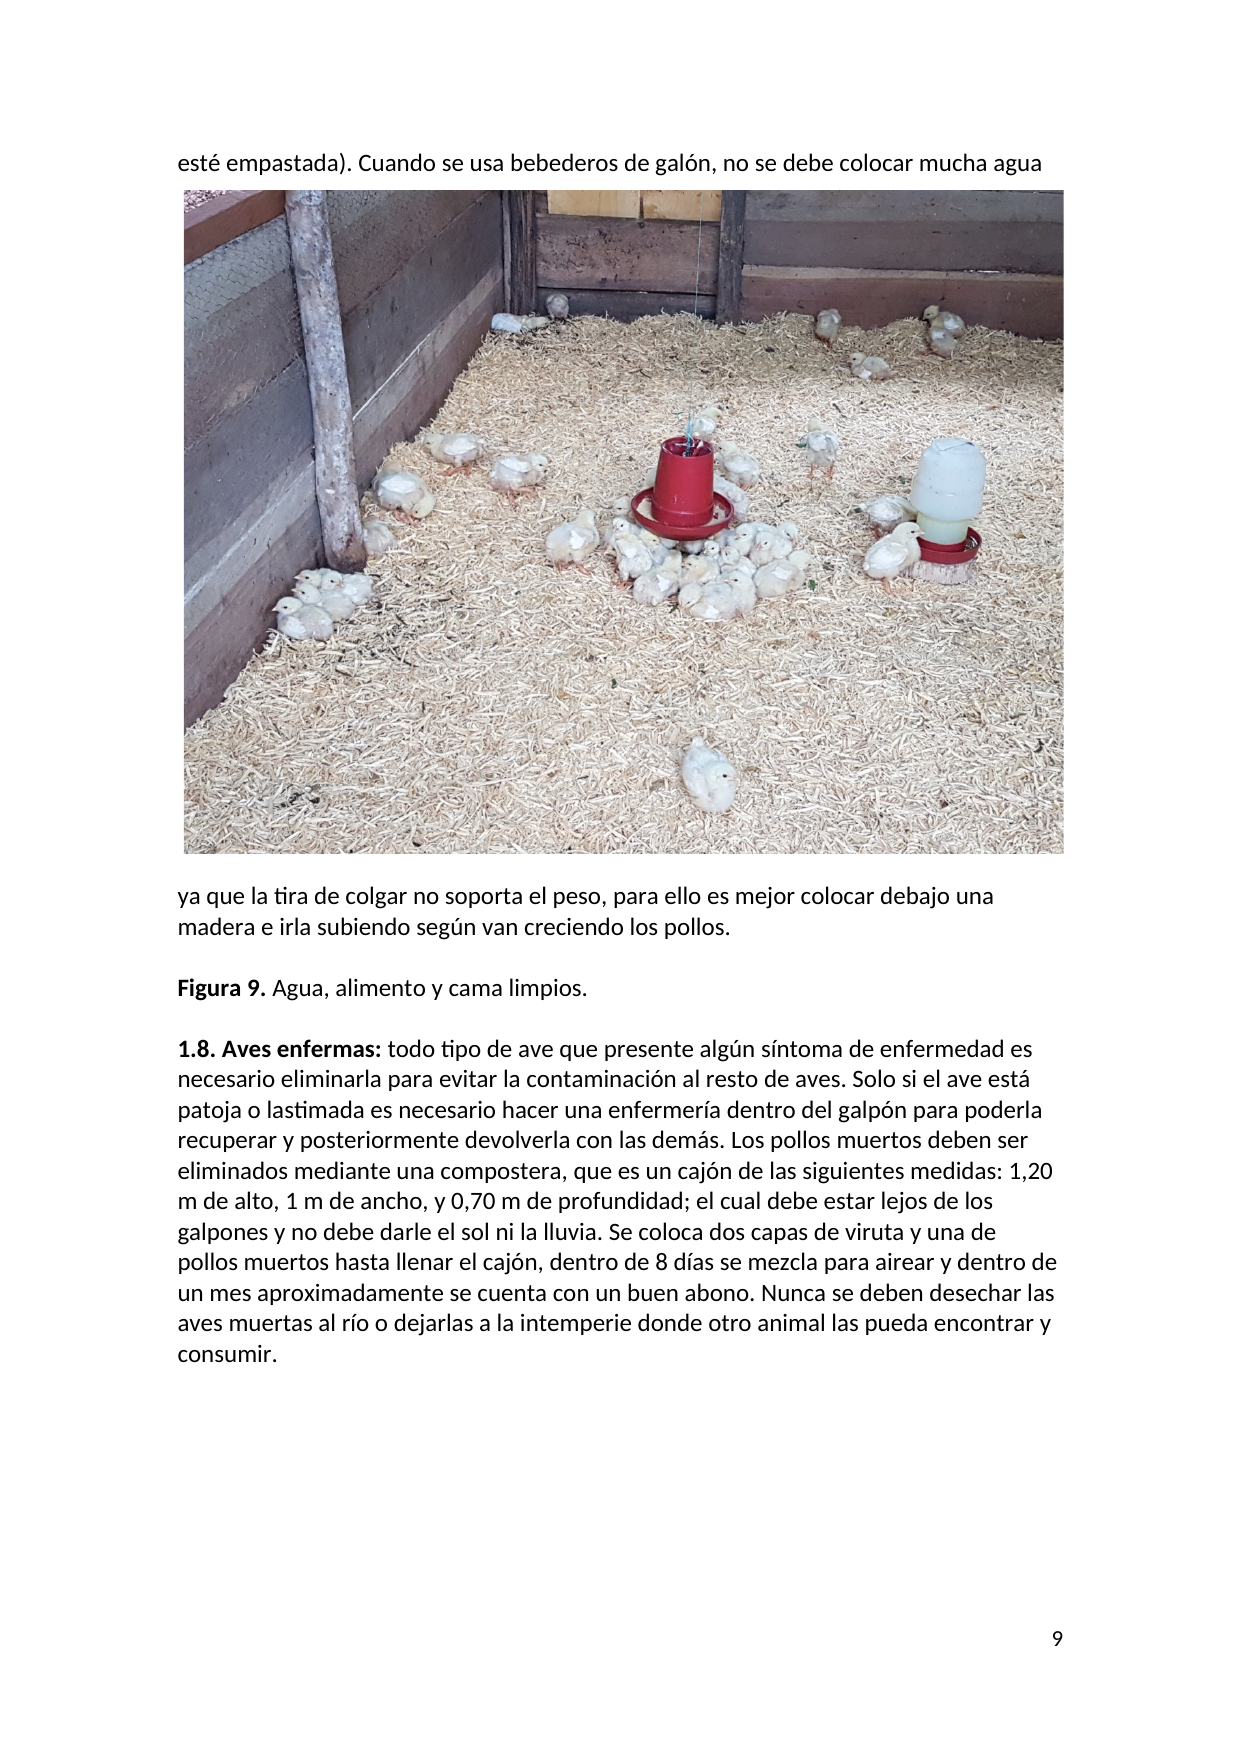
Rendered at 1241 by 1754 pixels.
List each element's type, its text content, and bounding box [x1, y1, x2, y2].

text Figura 9. Agua, alimento y cama limpios. [177, 972, 1063, 1002]
text 1.8. Aves enfermas: todo tipo de ave que presente algún síntoma de enfermedad es necesario eliminarla para evitar la contaminación al resto de aves. Solo si el ave está patoja o lastimada es necesario hacer una enfermería dentro del galpón para poderla recuperar y posteriormente devolverla con las demás. Los pollos muertos deben ser eliminados mediante una compostera, que es un cajón de las siguientes medidas: 1,20 m de alto, 1 m de ancho, y 0,70 m de profundidad; el cual debe estar lejos de los galpones y no debe darle el sol ni la lluvia. Se coloca dos capas de viruta y una de pollos muertos hasta llenar el cajón, dentro de 8 días se mezcla para airear y dentro de un mes aproximadamente se cuenta con un buen abono. Nunca se deben desechar las aves muertas al río o dejarlas a la intemperie donde otro animal las pueda encontrar y consumir. [177, 1033, 1063, 1368]
picture [182, 190, 1064, 852]
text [177, 148, 1063, 941]
